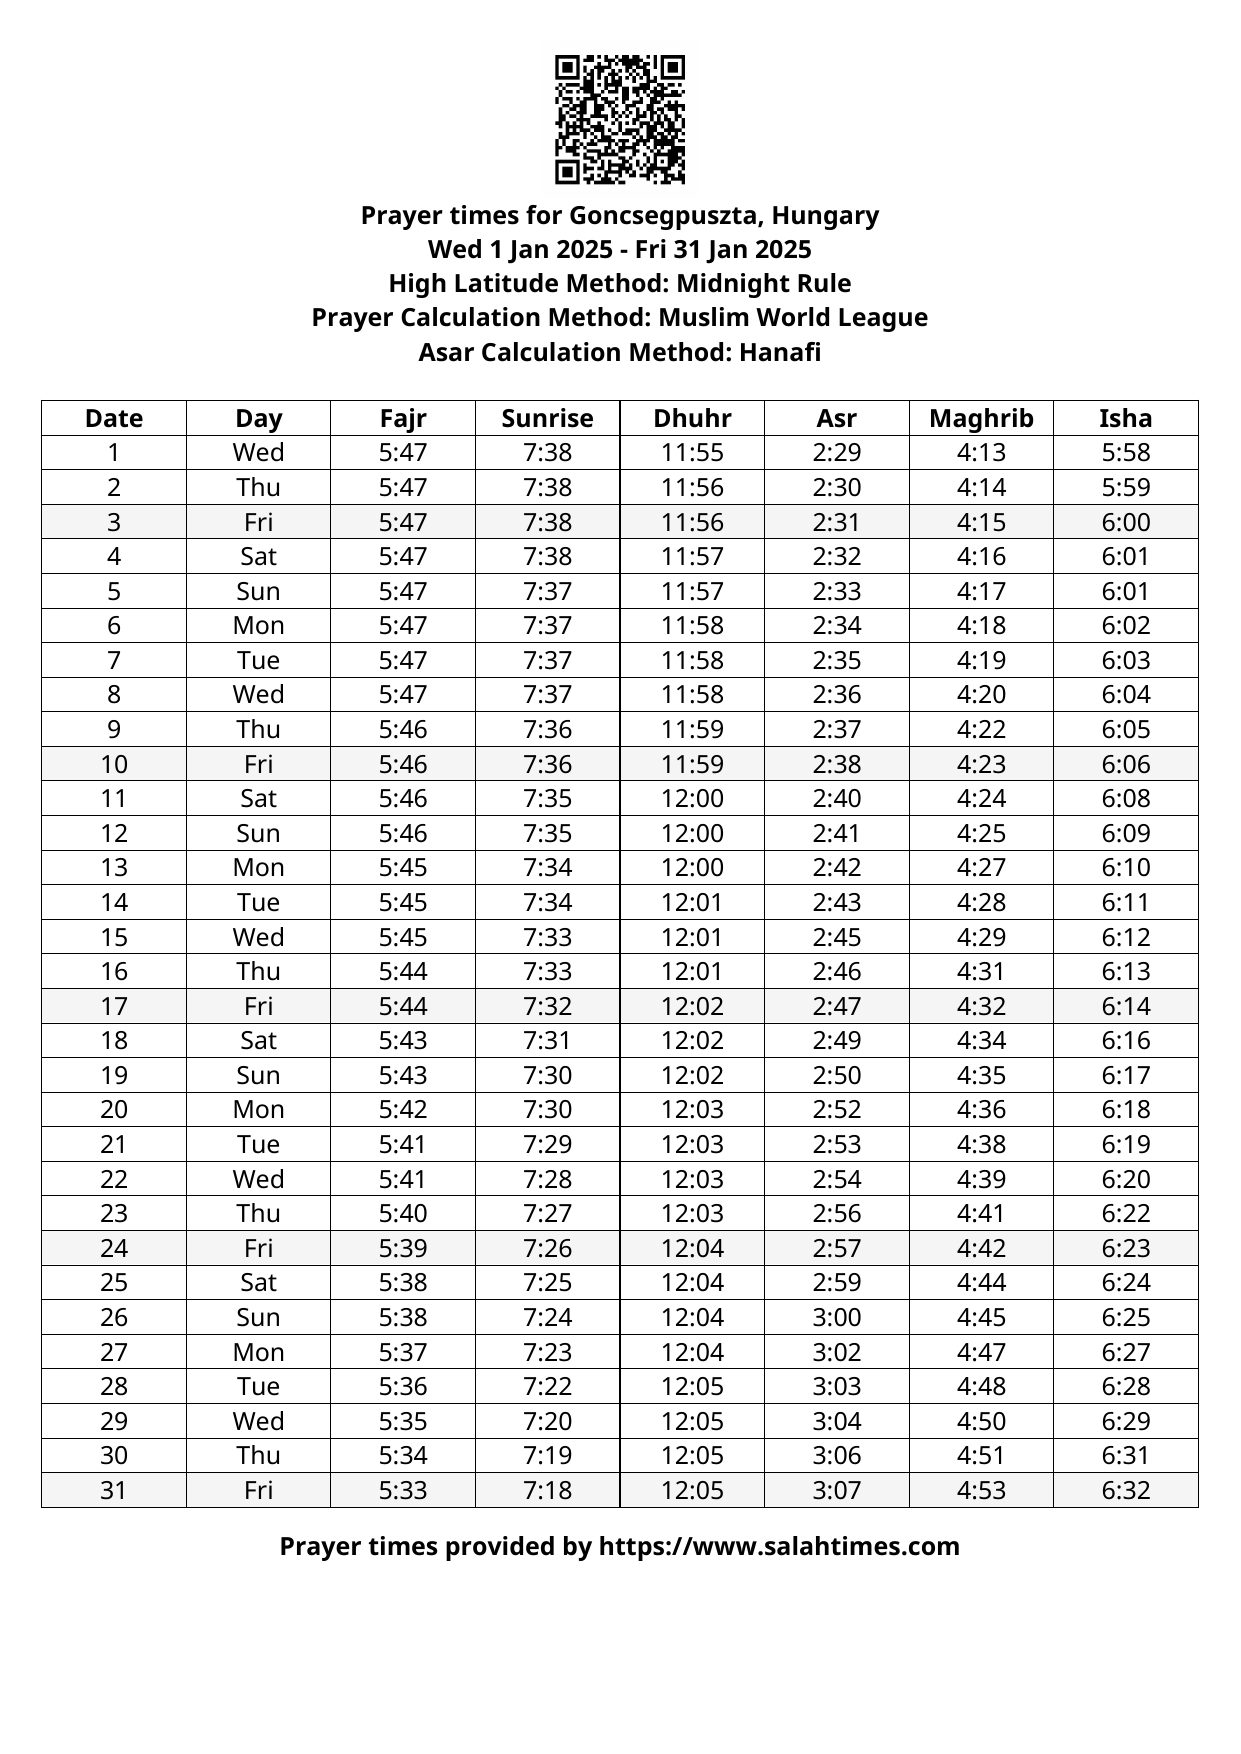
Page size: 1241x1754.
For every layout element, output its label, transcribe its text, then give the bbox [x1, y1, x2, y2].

table_cell 12:00 [621, 781, 764, 815]
table_cell 11:57 [621, 574, 764, 607]
table_cell 2:32 [765, 539, 909, 573]
text Wed 1 Jan 2025 - Fri 31 Jan 2025 [42, 232, 1198, 266]
table_cell 6:06 [1054, 747, 1198, 780]
text Prayer times for Goncsegpuszta, Hungary [42, 198, 1198, 232]
table_cell Thu [187, 712, 330, 746]
table_header Maghrib [910, 401, 1053, 434]
table_cell Tue [187, 1127, 330, 1161]
table_cell 12:04 [621, 1335, 764, 1368]
table_cell 2:53 [765, 1127, 909, 1161]
table_cell 5:44 [331, 989, 475, 1022]
table_cell 7:37 [476, 609, 619, 642]
table_cell Wed [187, 678, 330, 711]
table_header Day [187, 401, 330, 434]
table_cell 6:10 [1054, 851, 1198, 884]
table_cell 5:43 [331, 1058, 475, 1092]
table_cell 5:47 [331, 470, 475, 504]
table_cell 7:37 [476, 643, 619, 677]
table_cell 14 [42, 885, 186, 919]
table_cell 4:13 [910, 436, 1053, 469]
table_cell 2:50 [765, 1058, 909, 1092]
table_cell 12:03 [621, 1093, 764, 1126]
table_cell 5:44 [331, 954, 475, 988]
table_header Date [42, 401, 186, 434]
table_cell 6:22 [1054, 1196, 1198, 1230]
table_cell 4:28 [910, 885, 1053, 919]
table_cell 15 [42, 920, 186, 953]
table_cell 7:31 [476, 1024, 619, 1057]
table_cell 2:33 [765, 574, 909, 607]
table_header Asr [765, 401, 909, 434]
table_cell 5:45 [331, 885, 475, 919]
table_cell 4:27 [910, 851, 1053, 884]
table_cell 30 [42, 1439, 186, 1472]
table_cell 7:35 [476, 781, 619, 815]
table_cell 4:34 [910, 1024, 1053, 1057]
table_cell 4:41 [910, 1196, 1053, 1230]
table_cell 7:36 [476, 712, 619, 746]
table_cell Mon [187, 609, 330, 642]
table_cell 7:33 [476, 920, 619, 953]
table_cell 7:37 [476, 574, 619, 607]
table_cell Fri [187, 989, 330, 1022]
table_cell Tue [187, 1369, 330, 1403]
table_cell 12:04 [621, 1300, 764, 1334]
table_cell 5:46 [331, 781, 475, 815]
table_cell 2:29 [765, 436, 909, 469]
text Asar Calculation Method: Hanafi [42, 334, 1198, 368]
table_cell 11:58 [621, 609, 764, 642]
table_cell 12:02 [621, 989, 764, 1022]
table_cell 5:46 [331, 712, 475, 746]
table_cell Sat [187, 539, 330, 573]
table_cell Mon [187, 851, 330, 884]
table_cell 19 [42, 1058, 186, 1092]
table_cell 7:33 [476, 954, 619, 988]
table_cell 4:53 [910, 1473, 1053, 1507]
table_cell 31 [42, 1473, 186, 1507]
table_cell 7:38 [476, 539, 619, 573]
table_cell 6 [42, 609, 186, 642]
table_cell 5:41 [331, 1127, 475, 1161]
table_cell 7:29 [476, 1127, 619, 1161]
table_cell 2 [42, 470, 186, 504]
picture [542, 41, 699, 198]
table_cell 5:47 [331, 436, 475, 469]
table_cell 6:08 [1054, 781, 1198, 815]
table_cell 4:22 [910, 712, 1053, 746]
table_cell 5:37 [331, 1335, 475, 1368]
table_cell 11:59 [621, 747, 764, 780]
table_cell 6:32 [1054, 1473, 1198, 1507]
table_cell 2:49 [765, 1024, 909, 1057]
table_cell 6:23 [1054, 1231, 1198, 1264]
table_cell 12:04 [621, 1266, 764, 1299]
table_cell Sat [187, 781, 330, 815]
table_cell 11:56 [621, 505, 764, 538]
text Prayer times provided by https://www.salahtimes.com [42, 1528, 1198, 1563]
table_cell 11:55 [621, 436, 764, 469]
table_cell 16 [42, 954, 186, 988]
table_cell 2:43 [765, 885, 909, 919]
table_cell 5:58 [1054, 436, 1198, 469]
table_cell 5:47 [331, 539, 475, 573]
table_cell 4:16 [910, 539, 1053, 573]
table_cell 5:39 [331, 1231, 475, 1264]
table_cell 5:34 [331, 1439, 475, 1472]
table_cell 11:58 [621, 678, 764, 711]
table_cell 5:47 [331, 574, 475, 607]
table_header Sunrise [476, 401, 619, 434]
table_cell 12:03 [621, 1127, 764, 1161]
table_cell 4:24 [910, 781, 1053, 815]
table_cell 3:06 [765, 1439, 909, 1472]
table_cell 24 [42, 1231, 186, 1264]
table_cell 4:17 [910, 574, 1053, 607]
table_cell 23 [42, 1196, 186, 1230]
table_cell 12:05 [621, 1473, 764, 1507]
table_cell 20 [42, 1093, 186, 1126]
table_cell 6:18 [1054, 1093, 1198, 1126]
table_cell 12:05 [621, 1439, 764, 1472]
table_cell Thu [187, 1196, 330, 1230]
table_cell 2:40 [765, 781, 909, 815]
table_cell Sun [187, 1058, 330, 1092]
table_cell 2:56 [765, 1196, 909, 1230]
table_cell 12:00 [621, 851, 764, 884]
table_cell 7:26 [476, 1231, 619, 1264]
table_cell 4:50 [910, 1404, 1053, 1437]
table_cell 7:32 [476, 989, 619, 1022]
table_cell 4:47 [910, 1335, 1053, 1368]
table_cell 4:23 [910, 747, 1053, 780]
table_cell Wed [187, 920, 330, 953]
table_cell 7 [42, 643, 186, 677]
table_cell Thu [187, 954, 330, 988]
table_cell 6:00 [1054, 505, 1198, 538]
table_cell 3:02 [765, 1335, 909, 1368]
table_cell 18 [42, 1024, 186, 1057]
table_cell 4:45 [910, 1300, 1053, 1334]
table_cell 7:25 [476, 1266, 619, 1299]
table_cell 12 [42, 816, 186, 849]
table_cell 2:46 [765, 954, 909, 988]
table_cell 5:36 [331, 1369, 475, 1403]
table_cell 4:44 [910, 1266, 1053, 1299]
table_cell 6:28 [1054, 1369, 1198, 1403]
table_cell 1 [42, 436, 186, 469]
table_cell 5:38 [331, 1300, 475, 1334]
table_cell 7:36 [476, 747, 619, 780]
table_cell 5:46 [331, 816, 475, 849]
table_cell 5:41 [331, 1162, 475, 1195]
table_cell 12:05 [621, 1369, 764, 1403]
table_cell 12:03 [621, 1196, 764, 1230]
table_cell 6:01 [1054, 574, 1198, 607]
table_cell 6:11 [1054, 885, 1198, 919]
table_cell 3 [42, 505, 186, 538]
table_cell 4:39 [910, 1162, 1053, 1195]
table_cell 2:54 [765, 1162, 909, 1195]
table_cell 7:22 [476, 1369, 619, 1403]
table_cell Fri [187, 1231, 330, 1264]
table_cell 2:42 [765, 851, 909, 884]
table_cell Mon [187, 1335, 330, 1368]
table_cell 5:47 [331, 643, 475, 677]
table_cell 2:34 [765, 609, 909, 642]
table_cell 7:27 [476, 1196, 619, 1230]
table_cell 7:19 [476, 1439, 619, 1472]
table_cell 13 [42, 851, 186, 884]
table_cell 26 [42, 1300, 186, 1334]
table_cell 4:19 [910, 643, 1053, 677]
table_cell 5:47 [331, 678, 475, 711]
table_cell 5:43 [331, 1024, 475, 1057]
table_cell 5:38 [331, 1266, 475, 1299]
text Prayer Calculation Method: Muslim World League [42, 300, 1198, 334]
table_header Isha [1054, 401, 1198, 434]
table_cell 6:25 [1054, 1300, 1198, 1334]
table_cell 4:42 [910, 1231, 1053, 1264]
table_cell 4:32 [910, 989, 1053, 1022]
table_cell 6:12 [1054, 920, 1198, 953]
table_cell 11:57 [621, 539, 764, 573]
table_cell 11 [42, 781, 186, 815]
table_cell Tue [187, 885, 330, 919]
table_cell 7:20 [476, 1404, 619, 1437]
table_cell 4:14 [910, 470, 1053, 504]
table_cell 4:15 [910, 505, 1053, 538]
table_cell 7:23 [476, 1335, 619, 1368]
table_cell 27 [42, 1335, 186, 1368]
table_cell 4:35 [910, 1058, 1053, 1092]
table_cell 4 [42, 539, 186, 573]
table_cell 6:09 [1054, 816, 1198, 849]
table_cell 21 [42, 1127, 186, 1161]
table_cell 2:37 [765, 712, 909, 746]
table_cell 7:18 [476, 1473, 619, 1507]
table_cell 2:31 [765, 505, 909, 538]
table_cell 5:42 [331, 1093, 475, 1126]
table_cell 12:04 [621, 1231, 764, 1264]
table_cell 2:57 [765, 1231, 909, 1264]
table_cell 3:04 [765, 1404, 909, 1437]
table_cell 2:45 [765, 920, 909, 953]
table_cell 7:34 [476, 885, 619, 919]
table_cell 6:16 [1054, 1024, 1198, 1057]
table_cell Thu [187, 1439, 330, 1472]
table_cell 11:58 [621, 643, 764, 677]
table_cell 11:59 [621, 712, 764, 746]
table_cell 12:02 [621, 1058, 764, 1092]
table_header Fajr [331, 401, 475, 434]
table_cell 7:28 [476, 1162, 619, 1195]
table_cell 2:41 [765, 816, 909, 849]
table_cell Wed [187, 1162, 330, 1195]
table_cell 6:17 [1054, 1058, 1198, 1092]
table_cell 6:20 [1054, 1162, 1198, 1195]
table_cell Sun [187, 816, 330, 849]
table_cell 6:19 [1054, 1127, 1198, 1161]
table_cell 5:45 [331, 920, 475, 953]
table_cell 3:07 [765, 1473, 909, 1507]
table_cell Sun [187, 1300, 330, 1334]
table_cell 4:25 [910, 816, 1053, 849]
table_cell 5:35 [331, 1404, 475, 1437]
table_cell 7:35 [476, 816, 619, 849]
table_cell 4:48 [910, 1369, 1053, 1403]
table_cell 7:34 [476, 851, 619, 884]
table_cell Mon [187, 1093, 330, 1126]
table_cell 4:36 [910, 1093, 1053, 1126]
table_cell 5 [42, 574, 186, 607]
table_cell 7:24 [476, 1300, 619, 1334]
table_cell 25 [42, 1266, 186, 1299]
table_cell 12:00 [621, 816, 764, 849]
table_cell 6:31 [1054, 1439, 1198, 1472]
table_cell 6:05 [1054, 712, 1198, 746]
table_cell 2:38 [765, 747, 909, 780]
table_cell 22 [42, 1162, 186, 1195]
table_cell 3:03 [765, 1369, 909, 1403]
table_cell 2:59 [765, 1266, 909, 1299]
table_cell 6:14 [1054, 989, 1198, 1022]
table_cell 2:30 [765, 470, 909, 504]
table_cell 6:01 [1054, 539, 1198, 573]
table_cell 2:35 [765, 643, 909, 677]
table_cell 12:02 [621, 1024, 764, 1057]
table_cell 7:38 [476, 505, 619, 538]
table_cell 12:03 [621, 1162, 764, 1195]
table_cell 10 [42, 747, 186, 780]
table_cell 4:38 [910, 1127, 1053, 1161]
table_cell 6:29 [1054, 1404, 1198, 1437]
table_cell 12:01 [621, 954, 764, 988]
table_cell Wed [187, 1404, 330, 1437]
table_cell 4:29 [910, 920, 1053, 953]
table_cell 29 [42, 1404, 186, 1437]
table_cell 5:40 [331, 1196, 475, 1230]
table_cell 3:00 [765, 1300, 909, 1334]
table_cell 2:52 [765, 1093, 909, 1126]
table_cell 5:47 [331, 505, 475, 538]
table_cell Thu [187, 470, 330, 504]
table_cell 6:03 [1054, 643, 1198, 677]
table_cell 5:47 [331, 609, 475, 642]
table_cell Tue [187, 643, 330, 677]
table_cell 28 [42, 1369, 186, 1403]
table_cell 5:33 [331, 1473, 475, 1507]
table_cell 12:01 [621, 885, 764, 919]
table_cell 17 [42, 989, 186, 1022]
table_cell 12:01 [621, 920, 764, 953]
table_cell Wed [187, 436, 330, 469]
table_cell Fri [187, 747, 330, 780]
table_cell 4:18 [910, 609, 1053, 642]
table_cell 7:38 [476, 470, 619, 504]
table_cell 5:45 [331, 851, 475, 884]
table_cell Fri [187, 1473, 330, 1507]
table_cell 6:02 [1054, 609, 1198, 642]
table_cell 8 [42, 678, 186, 711]
table_cell 7:38 [476, 436, 619, 469]
table_cell 6:24 [1054, 1266, 1198, 1299]
text High Latitude Method: Midnight Rule [42, 266, 1198, 300]
table_cell Sat [187, 1266, 330, 1299]
table_cell 2:47 [765, 989, 909, 1022]
table_cell 12:05 [621, 1404, 764, 1437]
table_cell Fri [187, 505, 330, 538]
table_cell 7:37 [476, 678, 619, 711]
table_cell 4:20 [910, 678, 1053, 711]
table_cell 9 [42, 712, 186, 746]
table_header Dhuhr [621, 401, 764, 434]
table_cell 4:31 [910, 954, 1053, 988]
table_cell 6:27 [1054, 1335, 1198, 1368]
table_cell 5:46 [331, 747, 475, 780]
table_cell 6:13 [1054, 954, 1198, 988]
table_cell 2:36 [765, 678, 909, 711]
table_cell 7:30 [476, 1058, 619, 1092]
table_cell 5:59 [1054, 470, 1198, 504]
table_cell Sun [187, 574, 330, 607]
table_cell 4:51 [910, 1439, 1053, 1472]
table_cell 7:30 [476, 1093, 619, 1126]
table_cell Sat [187, 1024, 330, 1057]
table_cell 6:04 [1054, 678, 1198, 711]
table_cell 11:56 [621, 470, 764, 504]
